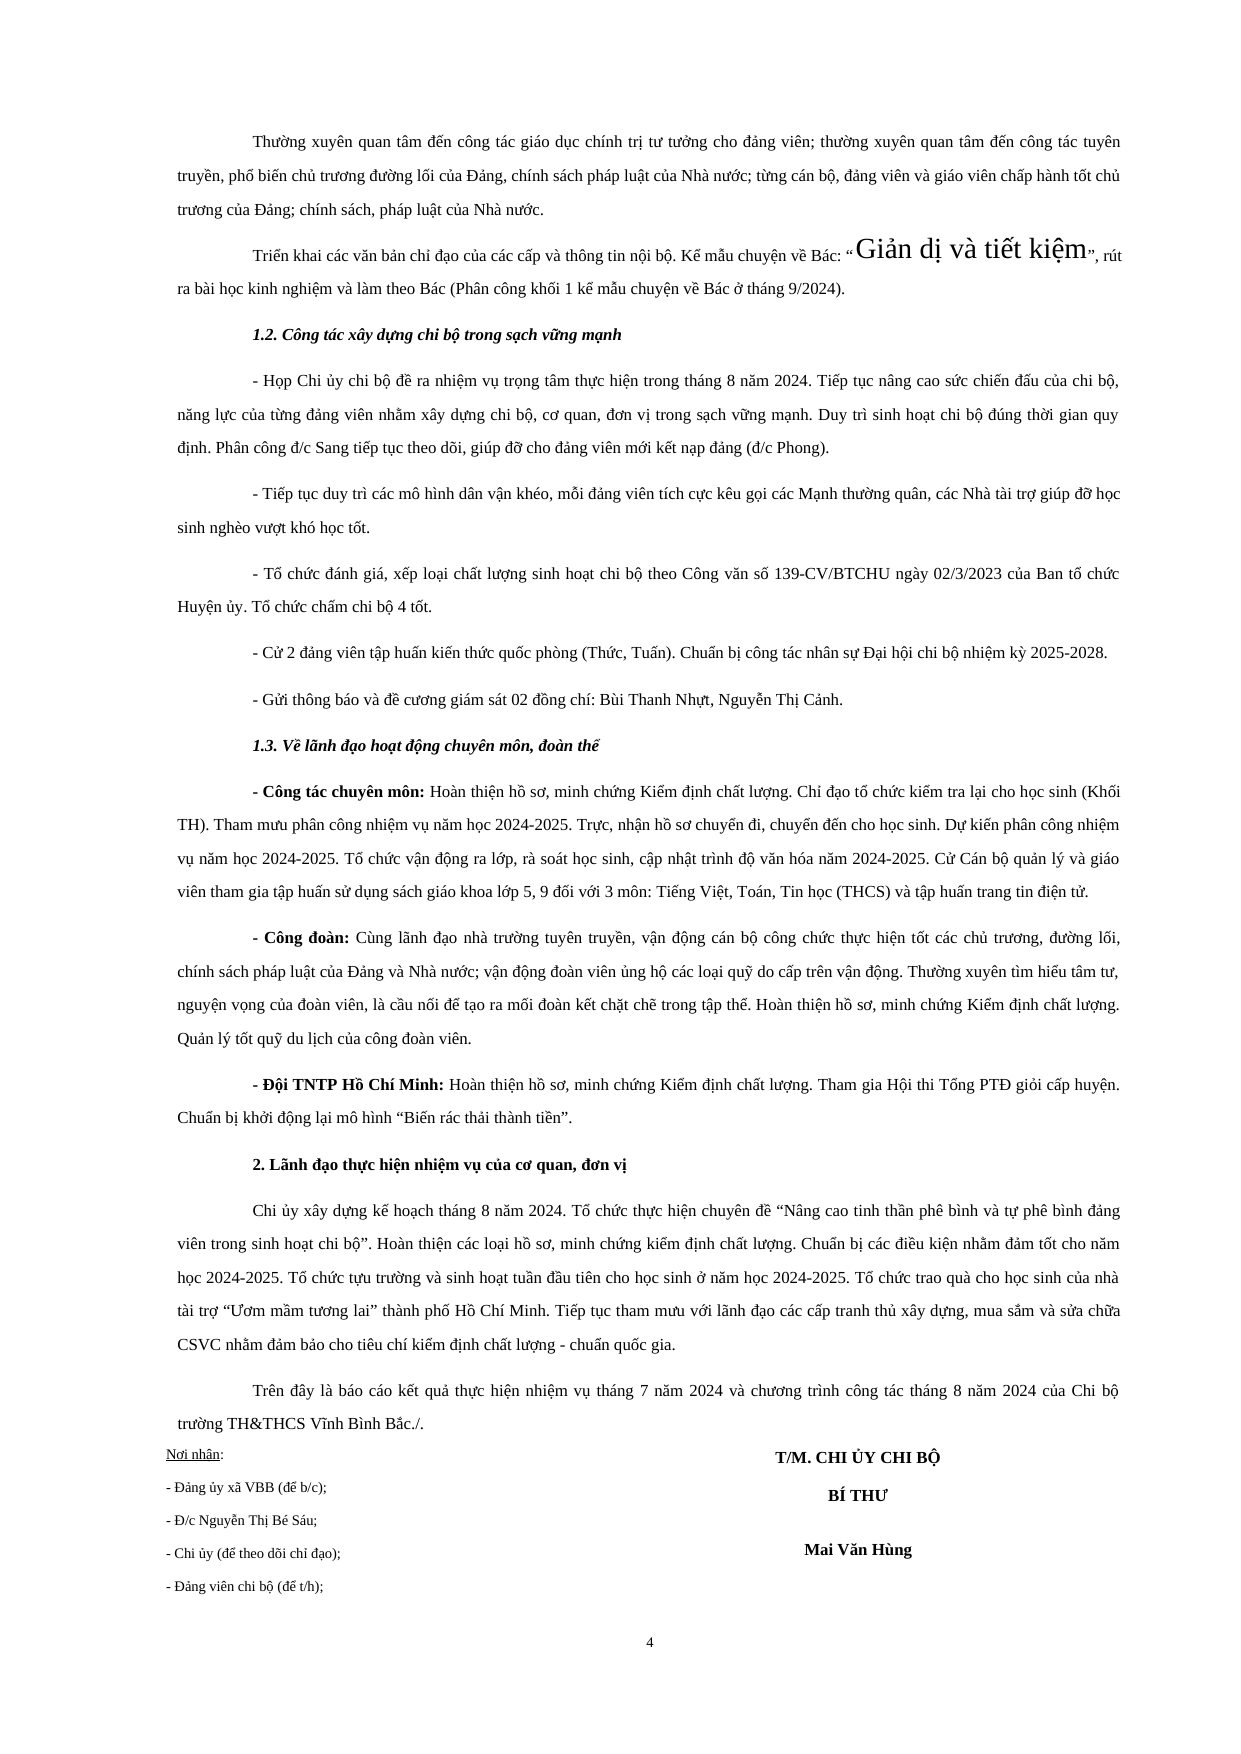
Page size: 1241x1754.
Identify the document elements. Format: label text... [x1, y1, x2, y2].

text - Tiếp tục duy trì các mô hình dân vận khéo, mỗi đảng viên tích cực kêu gọi các Mạnh thường quân, các Nhà tài trợ giúp đỡ học sinh nghèo vượt khó học tốt. [177, 470, 1122, 537]
text - Tổ chức đánh giá, xếp loại chất lượng sinh hoạt chi bộ theo Công văn số 139-CV/BTCHU ngày 02/3/2023 của Ban tổ chức Huyện ủy. Tổ chức chấm chi bộ 4 tốt. [177, 549, 1122, 617]
text Trên đây là báo cáo kết quả thực hiện nhiệm vụ tháng 7 năm 2024 và chương trình công tác tháng 8 năm 2024 của Chi bộ trường TH&THCS Vĩnh Bình Bắc./. [177, 1366, 1122, 1433]
text - Đội TNTP Hồ Chí Minh: Hoàn thiện hồ sơ, minh chứng Kiểm định chất lượng. Tham gia Hội thi Tổng PTĐ giỏi cấp huyện. Chuẩn bị khởi động lại mô hình “Biến rác thải thành tiền”. [177, 1061, 1122, 1128]
text - Cử 2 đảng viên tập huấn kiến thức quốc phòng (Thức, Tuấn). Chuẩn bị công tác nhân sự Đại hội chi bộ nhiệm kỳ 2025-2028. [177, 629, 1122, 663]
text 1.3. Về lãnh đạo hoạt động chuyên môn, đoàn thể [177, 721, 1122, 755]
text - Họp Chi ủy chi bộ đề ra nhiệm vụ trọng tâm thực hiện trong tháng 8 năm 2024. Tiếp tục nâng cao sức chiến đấu của chi bộ, năng lực của từng đảng viên nhằm xây dựng chi bộ, cơ quan, đơn vị trong sạch vững mạnh. Duy trì sinh hoạt chi bộ đúng thời gian quy định. Phân công đ/c Sang tiếp tục theo dõi, giúp đỡ cho đảng viên mới kết nạp đảng (đ/c Phong). [177, 357, 1122, 457]
text 1.2. Công tác xây dựng chi bộ trong sạch vững mạnh [177, 311, 1122, 344]
text Triển khai các văn bản chỉ đạo của các cấp và thông tin nội bộ. Kể mẫu chuyện về Bác: “Giản dị và tiết kiệm”, rút ra bài học kinh nghiệm và làm theo Bác (Phân công khối 1 kể mẫu chuyện về Bác ở tháng 9/2024). [177, 231, 1122, 298]
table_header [594, 1434, 1122, 1599]
text Thường xuyên quan tâm đến công tác giáo dục chính trị tư tưởng cho đảng viên; thường xuyên quan tâm đến công tác tuyên truyền, phổ biến chủ trương đường lối của Đảng, chính sách pháp luật của Nhà nước; từng cán bộ, đảng viên và giáo viên chấp hành tốt chủ trương của Đảng; chính sách, pháp luật của Nhà nước. [177, 118, 1122, 219]
text - Gửi thông báo và đề cương giám sát 02 đồng chí: Bùi Thanh Nhựt, Nguyễn Thị Cảnh. [177, 675, 1122, 709]
text 2. Lãnh đạo thực hiện nhiệm vụ của cơ quan, đơn vị [177, 1140, 1122, 1174]
text - Công đoàn: Cùng lãnh đạo nhà trường tuyên truyền, vận động cán bộ công chức thực hiện tốt các chủ trương, đường lối, chính sách pháp luật của Đảng và Nhà nước; vận động đoàn viên ủng hộ các loại quỹ do cấp trên vận động. Thường xuyên tìm hiểu tâm tư, nguyện vọng của đoàn viên, là cầu nối để tạo ra mối đoàn kết chặt chẽ trong tập thể. Hoàn thiện hồ sơ, minh chứng Kiểm định chất lượng. Quản lý tốt quỹ du lịch của công đoàn viên. [177, 914, 1122, 1048]
text - Công tác chuyên môn: Hoàn thiện hồ sơ, minh chứng Kiểm định chất lượng. Chỉ đạo tổ chức kiểm tra lại cho học sinh (Khối TH). Tham mưu phân công nhiệm vụ năm học 2024-2025. Trực, nhận hồ sơ chuyển đi, chuyển đến cho học sinh. Dự kiến phân công nhiệm vụ năm học 2024-2025. Tổ chức vận động ra lớp, rà soát học sinh, cập nhật trình độ văn hóa năm 2024-2025. Cử Cán bộ quản lý và giáo viên tham gia tập huấn sử dụng sách giáo khoa lớp 5, 9 đối với 3 môn: Tiếng Việt, Toán, Tin học (THCS) và tập huấn trang tin điện tử. [177, 767, 1122, 901]
text Chi ủy xây dựng kế hoạch tháng 8 năm 2024. Tổ chức thực hiện chuyên đề “Nâng cao tinh thần phê bình và tự phê bình đảng viên trong sinh hoạt chi bộ”. Hoàn thiện các loại hồ sơ, minh chứng kiểm định chất lượng. Chuẩn bị các điều kiện nhằm đảm tốt cho năm học 2024-2025. Tổ chức tựu trường và sinh hoạt tuần đầu tiên cho học sinh ở năm học 2024-2025. Tổ chức trao quà cho học sinh của nhà tài trợ “Ươm mầm tương lai” thành phố Hồ Chí Minh. Tiếp tục tham mưu với lãnh đạo các cấp tranh thủ xây dựng, mua sắm và sửa chữa CSVC nhằm đảm bảo cho tiêu chí kiểm định chất lượng - chuẩn quốc gia. [177, 1186, 1122, 1354]
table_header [155, 1434, 594, 1599]
